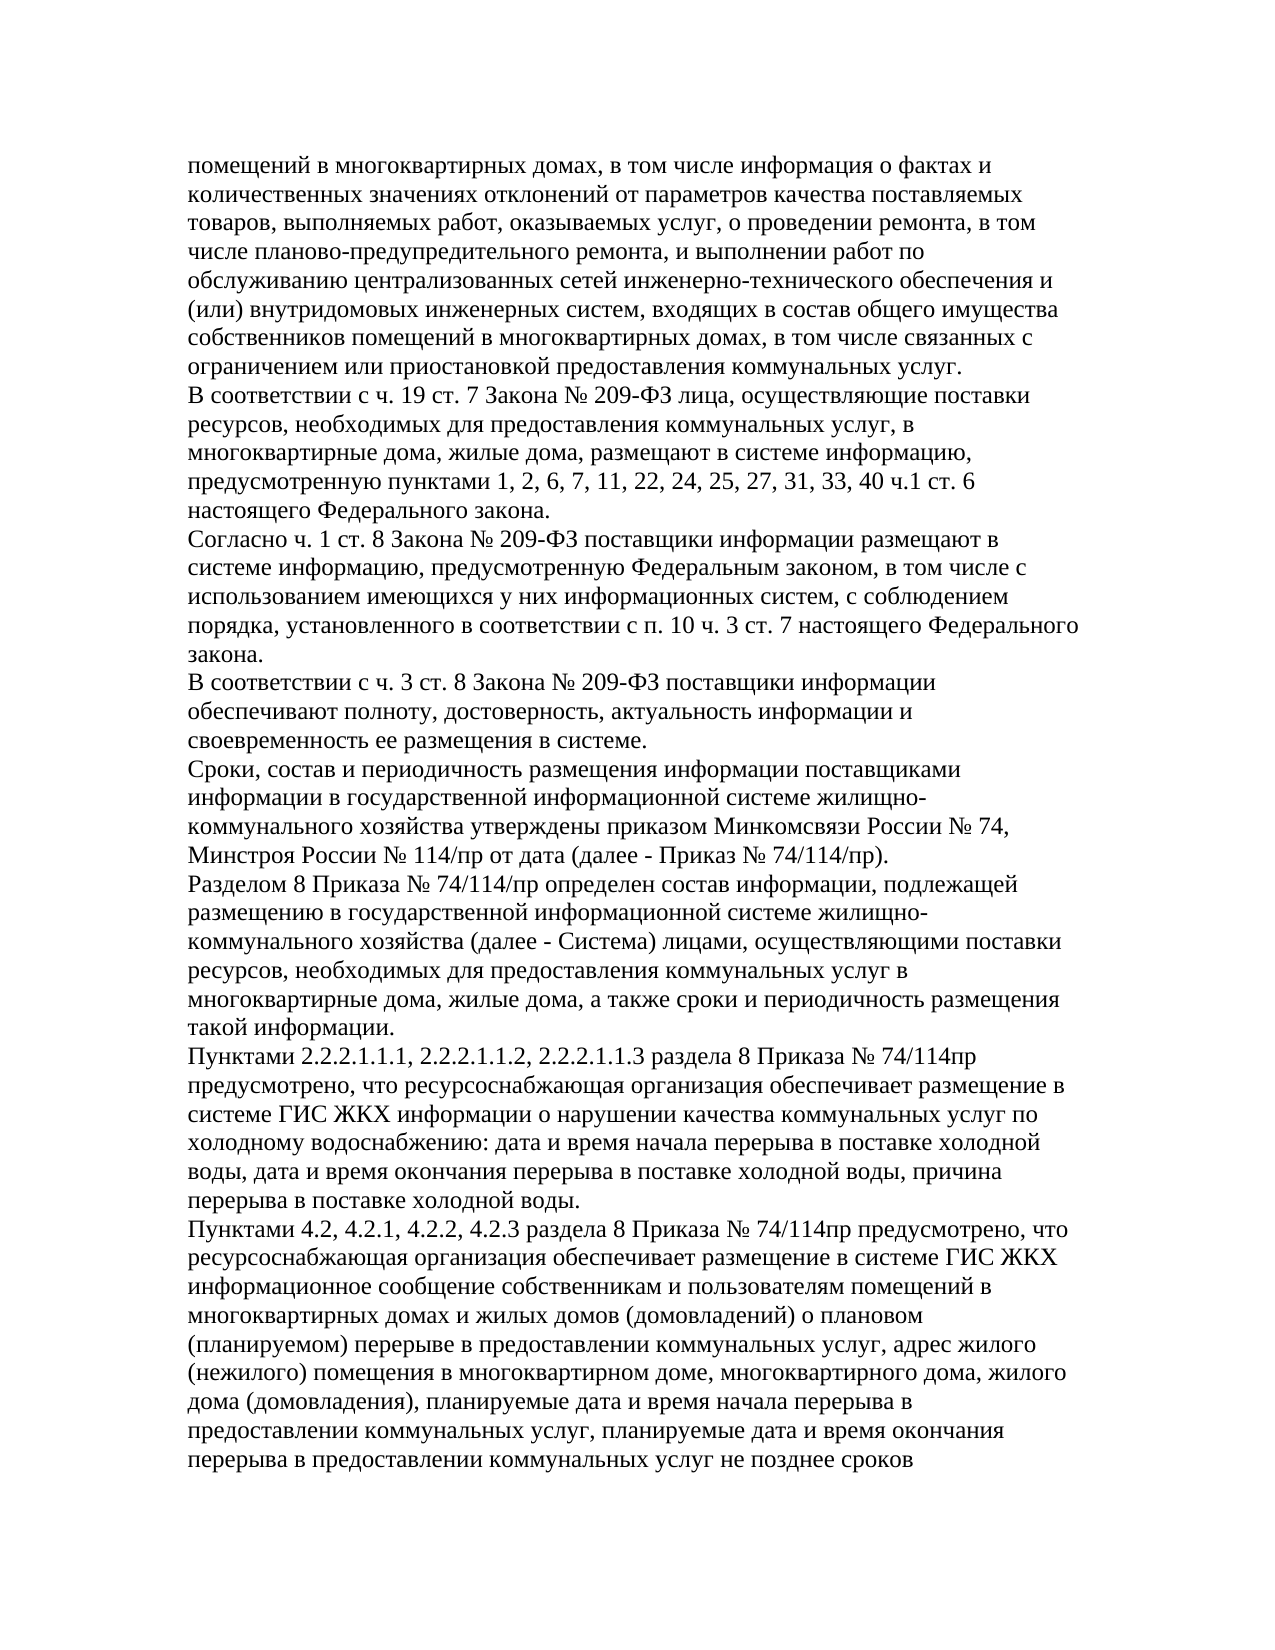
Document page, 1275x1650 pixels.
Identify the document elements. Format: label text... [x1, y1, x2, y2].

text Сроки, состав и периодичность размещения информации поставщиками информации в государственной информационной системе жилищно-коммунального хозяйства утверждены приказом Минкомсвязи России № 74, Минстроя России № 114/пр от дата (далее - Приказ № 74/114/пр). [187, 754, 1087, 869]
text Согласно ч. 1 ст. 8 Закона № 209-ФЗ поставщики информации размещают в системе информацию, предусмотренную Федеральным законом, в том числе с использованием имеющихся у них информационных систем, с соблюдением порядка, установленного в соответствии с п. 10 ч. 3 ст. 7 настоящего Федерального закона. [187, 524, 1087, 667]
text Разделом 8 Приказа № 74/114/пр определен состав информации, подлежащей размещению в государственной информационной системе жилищно-коммунального хозяйства (далее - Система) лицами, осуществляющими поставки ресурсов, необходимых для предоставления коммунальных услуг в многоквартирные дома, жилые дома, а также сроки и периодичность размещения такой информации. [187, 869, 1087, 1041]
text В соответствии с ч. 19 ст. 7 Закона № 209-ФЗ лица, осуществляющие поставки ресурсов, необходимых для предоставления коммунальных услуг, в многоквартирные дома, жилые дома, размещают в системе информацию, предусмотренную пунктами 1, 2, 6, 7, 11, 22, 24, 25, 27, 31, 33, 40 ч.1 ст. 6 настоящего Федерального закона. [187, 380, 1087, 524]
text Пунктами 2.2.2.1.1.1, 2.2.2.1.1.2, 2.2.2.1.1.3 раздела 8 Приказа № 74/114пр предусмотрено, что ресурсоснабжающая организация обеспечивает размещение в системе ГИС ЖКХ информации о нарушении качества коммунальных услуг по холодному водоснабжению: дата и время начала перерыва в поставке холодной воды, дата и время окончания перерыва в поставке холодной воды, причина перерыва в поставке холодной воды. [187, 1041, 1087, 1214]
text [187, 150, 1087, 380]
text В соответствии с ч. 3 ст. 8 Закона № 209-ФЗ поставщики информации обеспечивают полноту, достоверность, актуальность информации и своевременность ее размещения в системе. [187, 667, 1087, 754]
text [187, 1214, 1087, 1472]
